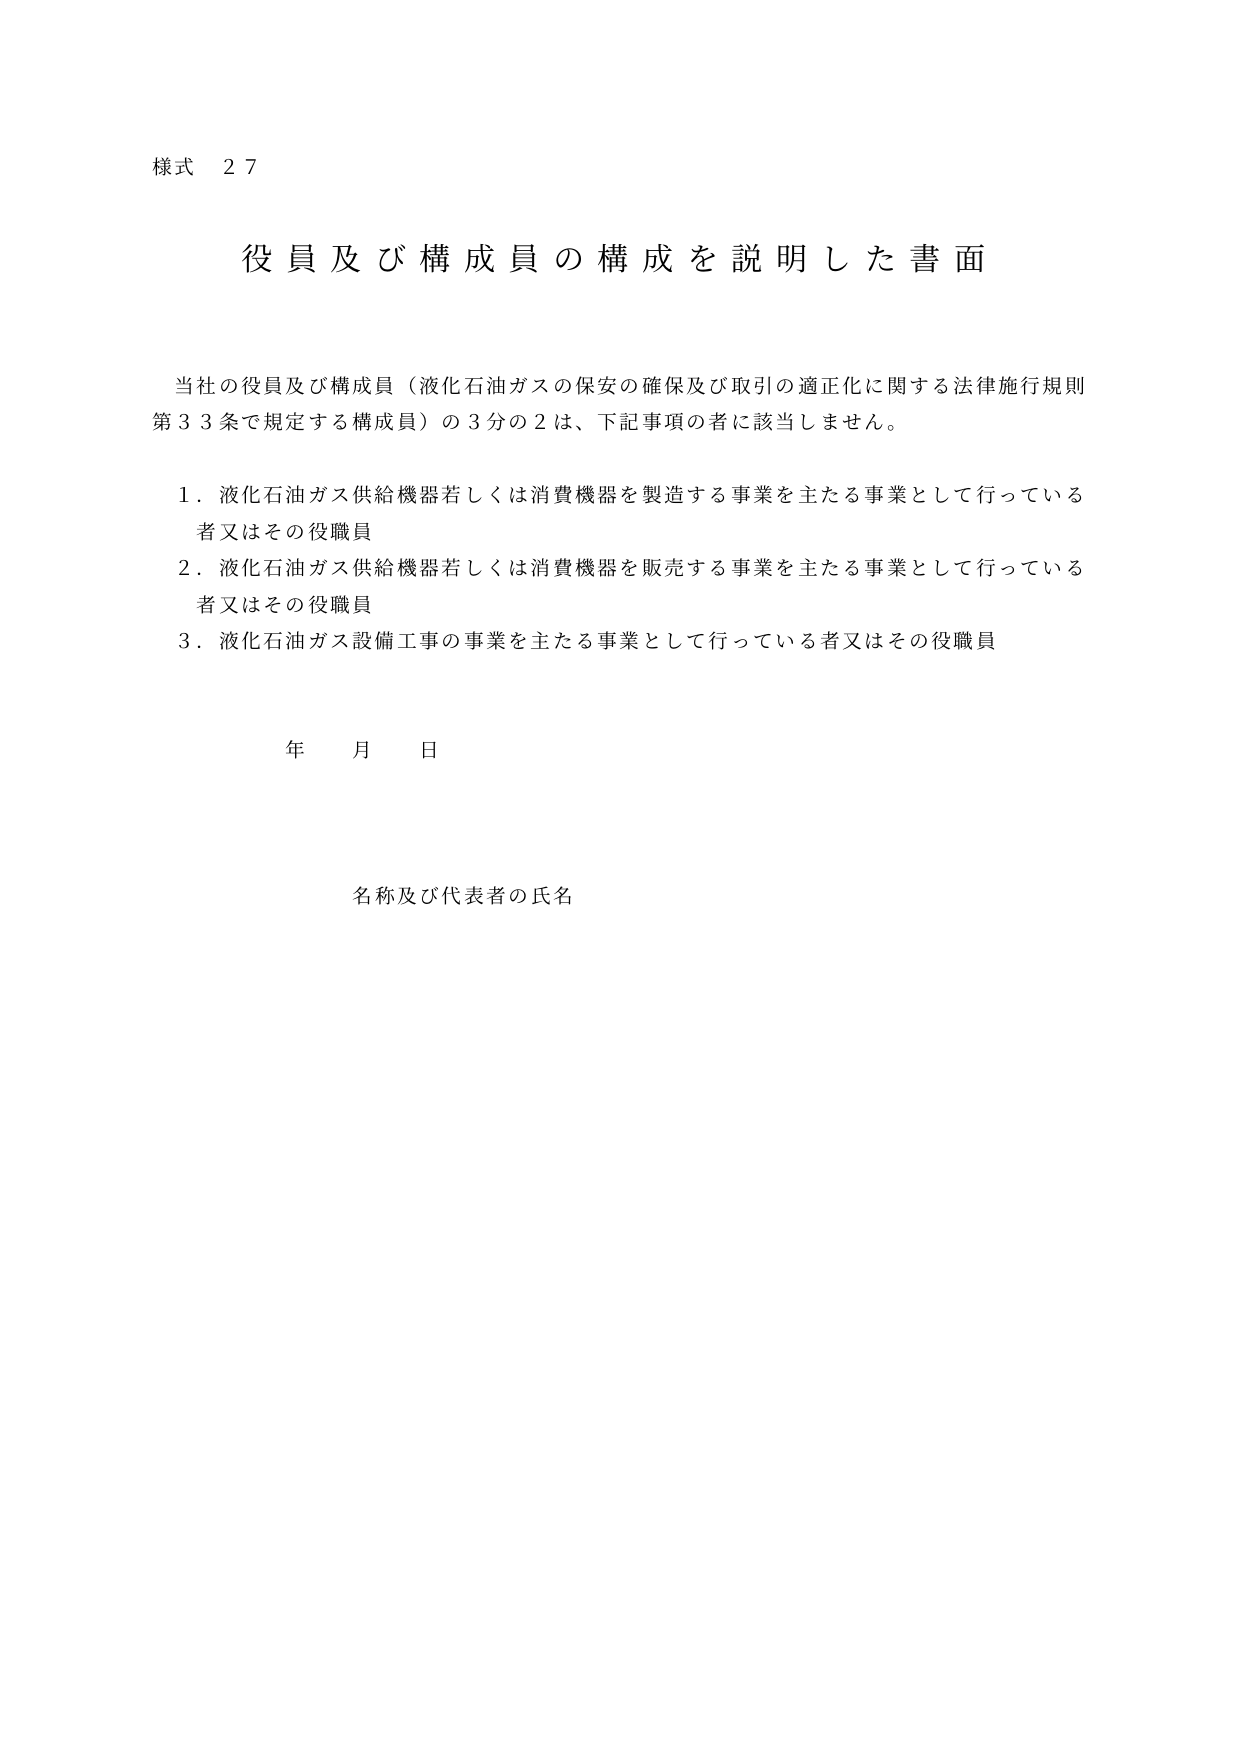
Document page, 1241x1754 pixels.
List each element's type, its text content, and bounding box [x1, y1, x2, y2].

text 当社の役員及び構成員（液化石油ガスの保安の確保及び取引の適正化に関する法律施行規則第３３条で規定する構成員）の３分の２は、下記事項の者に該当しません。 [152, 367, 1088, 439]
text ２．液化石油ガス供給機器若しくは消費機器を販売する事業を主たる事業として行っている者又はその役職員 [152, 549, 1088, 622]
text 役員及び構成員の構成を説明した書面 [152, 221, 1088, 294]
text ３．液化石油ガス設備工事の事業を主たる事業として行っている者又はその役職員 [152, 622, 1088, 658]
text 様式 ２７ [152, 148, 1088, 184]
text １．液化石油ガス供給機器若しくは消費機器を製造する事業を主たる事業として行っている者又はその役職員 [152, 476, 1088, 549]
text 名称及び代表者の氏名 [152, 877, 1088, 913]
text 年 月 日 [152, 731, 1088, 768]
